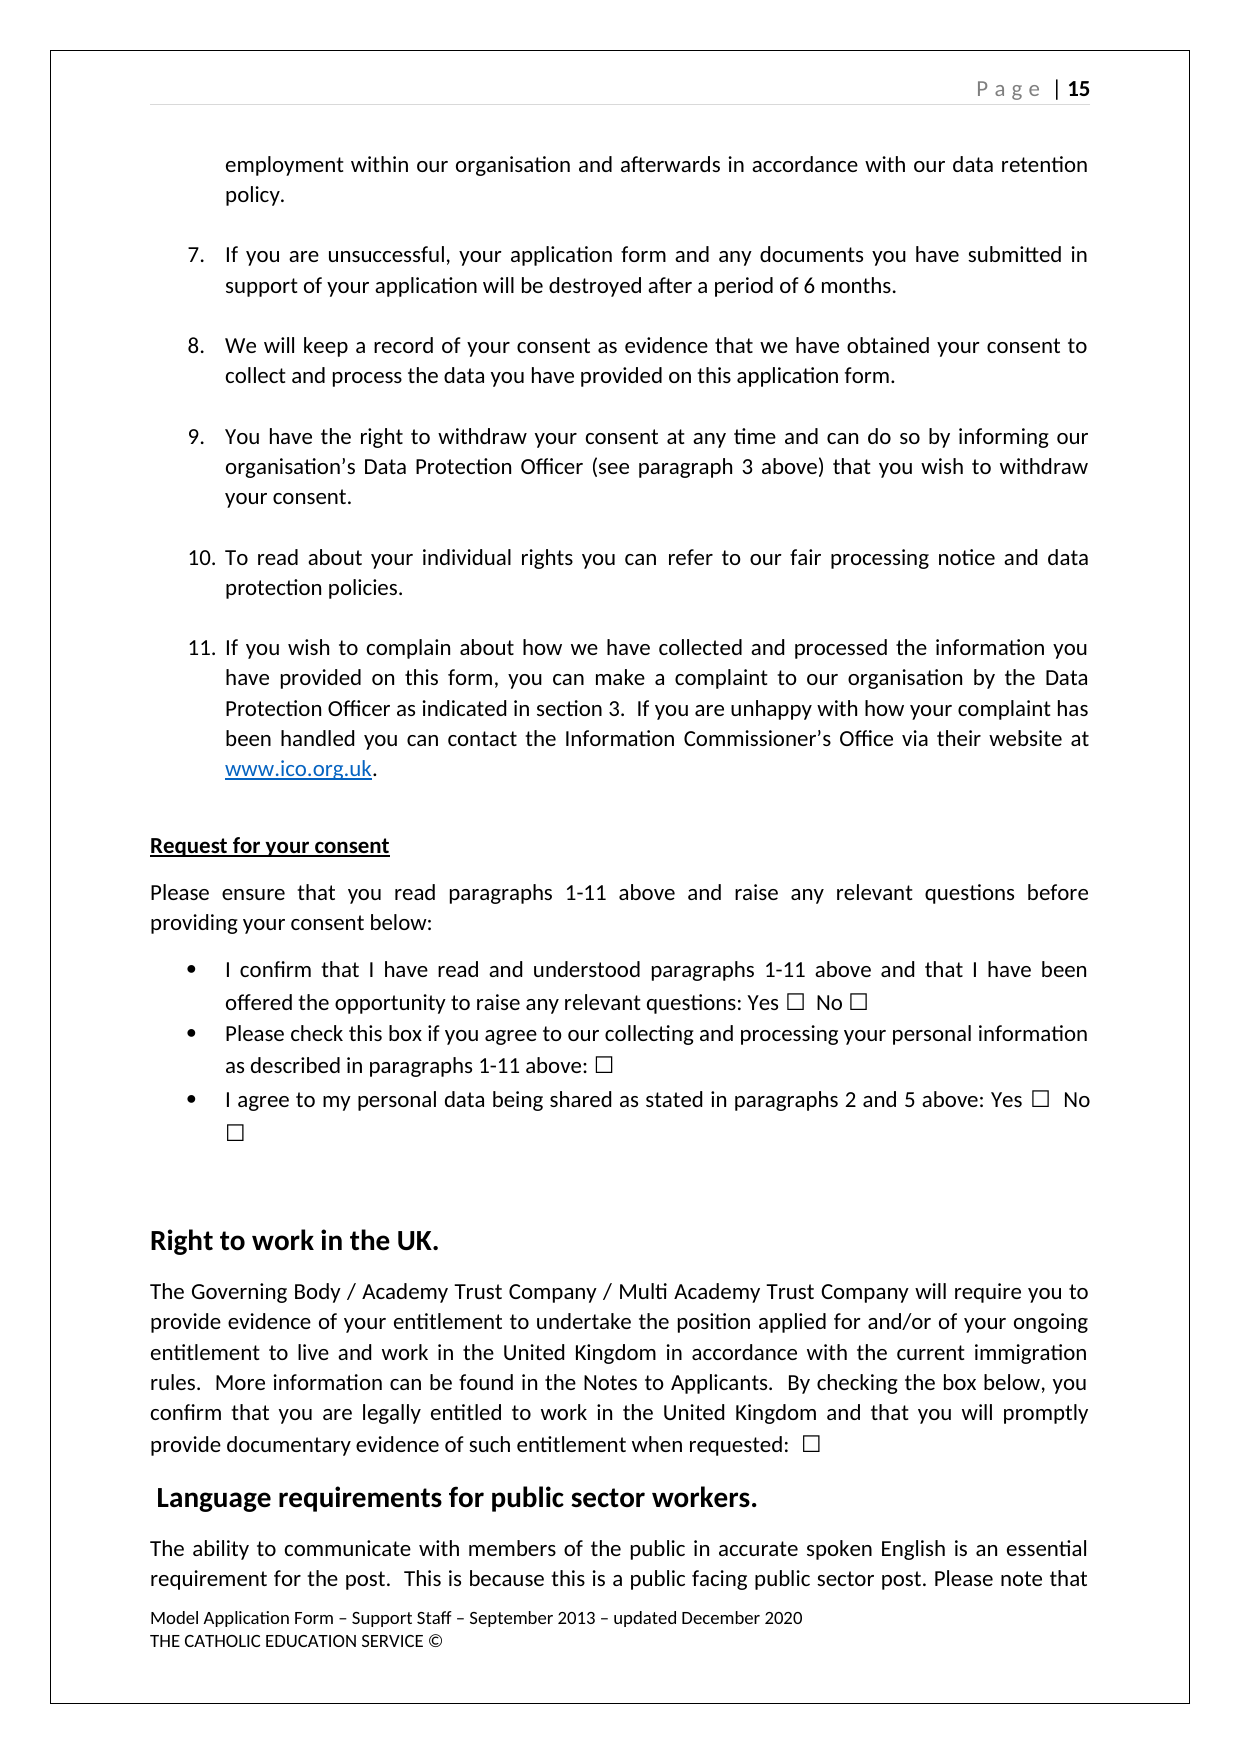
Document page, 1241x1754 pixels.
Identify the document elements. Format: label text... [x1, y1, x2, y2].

list If you are unsuccessful, your application form and any documents you have submitted in support of your application will be destroyed after a period of 6 months. [187, 241, 1090, 299]
list To read about your individual rights you can refer to our fair processing notice and data protection policies. [187, 543, 1090, 601]
list I agree to my personal data being shared as stated in paragraphs 2 and 5 above: Yes No [187, 1083, 1090, 1148]
text The Governing Body / Academy Trust Company / Multi Academy Trust Company will require you to provide evidence of your entitlement to undertake the position applied for and/or of your ongoing entitlement to live and work in the United Kingdom in accordance with the current immigration rules. More information can be found in the Notes to Applicants. By checking the box below, you confirm that you are legally entitled to work in the United Kingdom and that you will promptly provide documentary evidence of such entitlement when requested: [150, 1277, 1090, 1459]
text Please ensure that you read paragraphs 1-11 above and raise any relevant questions before providing your consent below: [150, 878, 1090, 936]
text Request for your consent [150, 831, 1090, 859]
list We will keep a record of your consent as evidence that we have obtained your consent to collect and process the data you have provided on this application form. [187, 331, 1090, 389]
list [187, 150, 1090, 208]
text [150, 1534, 1090, 1592]
list If you wish to complain about how we have collected and processed the information you have provided on this form, you can make a complaint to our organisation by the Data Protection Officer as indicated in section 3. If you are unhappy with how your complaint has been handled you can contact the Information Commissioner’s Office via their website at www.ico.org.uk. [187, 633, 1090, 782]
text Right to work in the UK. [150, 1222, 1090, 1258]
text Language requirements for public sector workers. [150, 1479, 1090, 1514]
list You have the right to withdraw your consent at any time and can do so by informing our organisation’s Data Protection Officer (see paragraph 3 above) that you wish to withdraw your consent. [187, 422, 1090, 510]
list Please check this box if you agree to our collecting and processing your personal information as described in paragraphs 1-11 above: [187, 1019, 1090, 1081]
list I confirm that I have read and understood paragraphs 1-11 above and that I have been offered the opportunity to raise any relevant questions: Yes No [187, 955, 1090, 1017]
